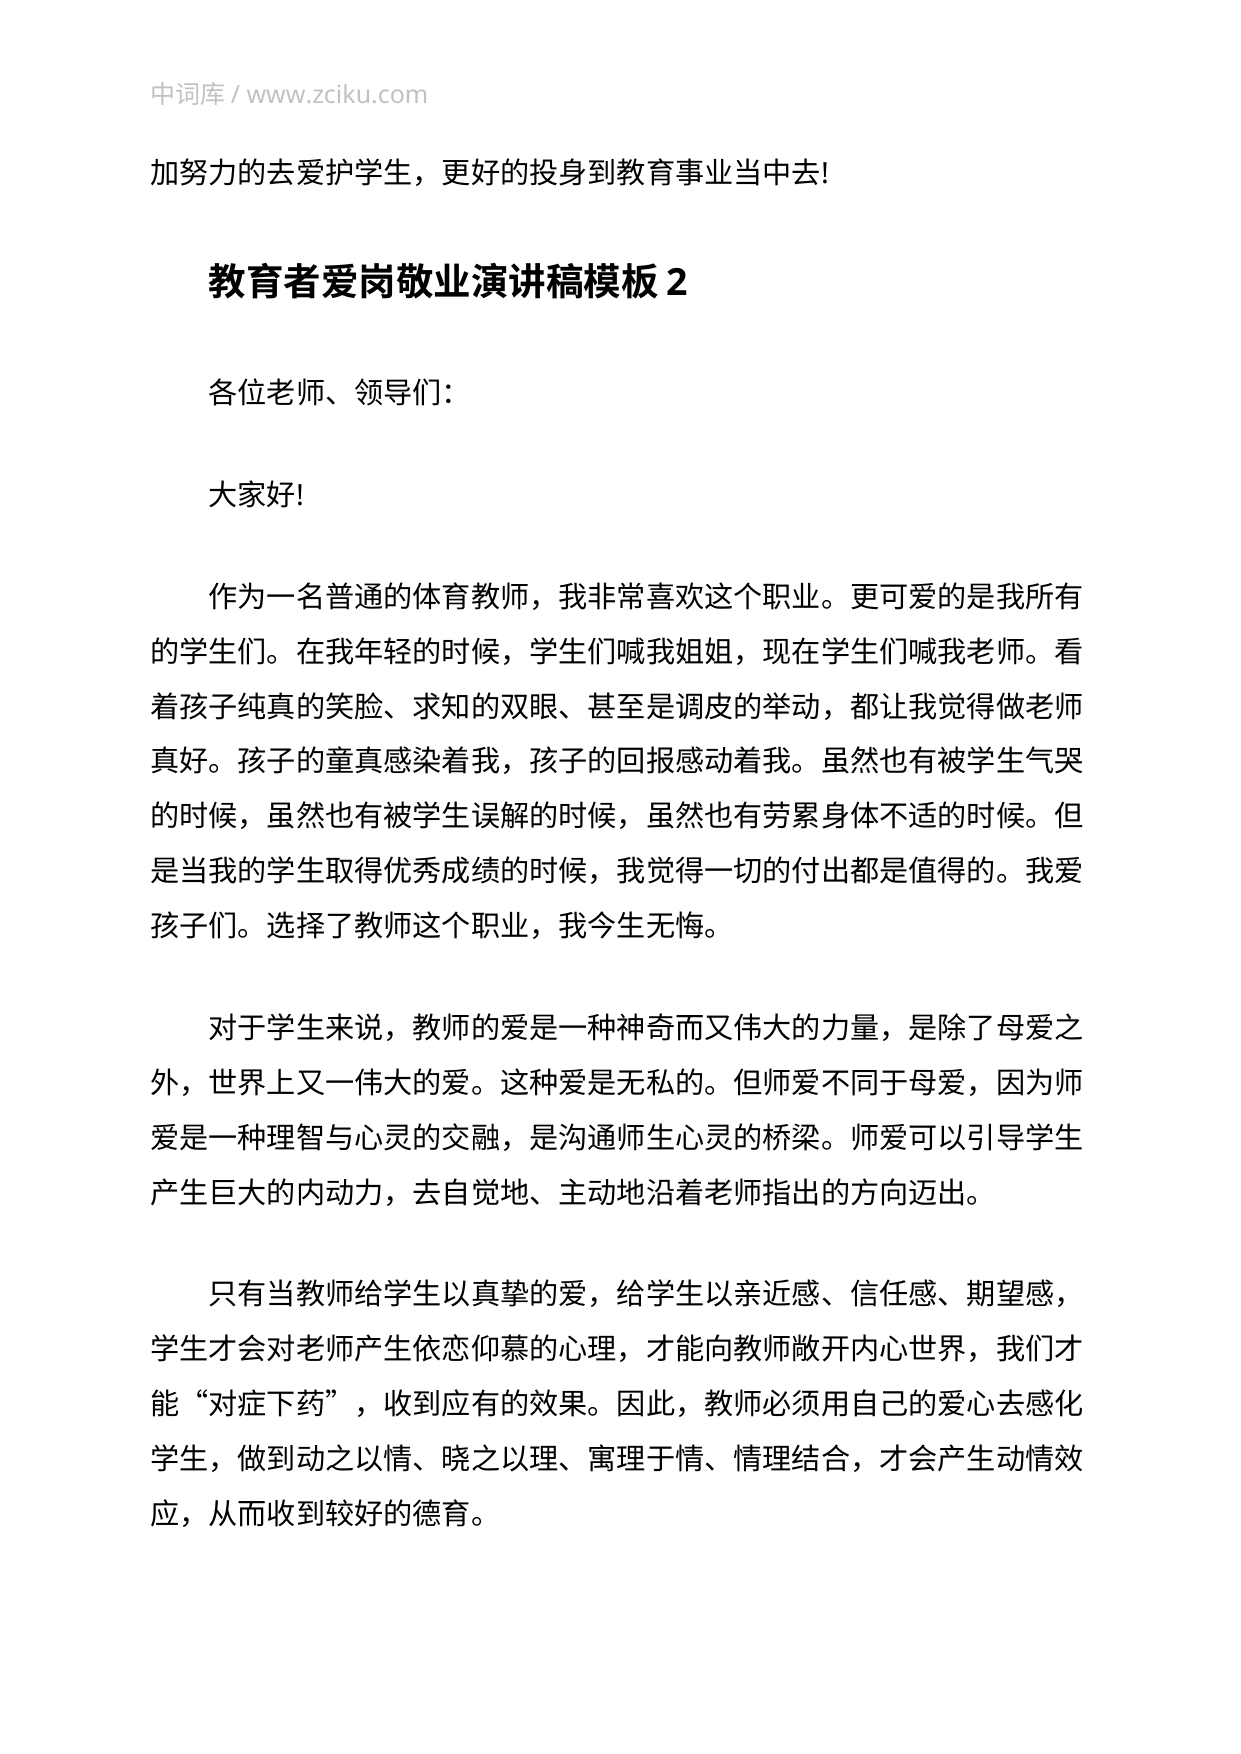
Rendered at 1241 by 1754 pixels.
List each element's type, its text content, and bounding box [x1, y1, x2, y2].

text 对于学生来说，教师的爱是一种神奇而又伟大的力量，是除了母爱之外，世界上又一伟大的爱。这种爱是无私的。但师爱不同于母爱，因为师爱是一种理智与心灵的交融，是沟通师生心灵的桥梁。师爱可以引导学生产生巨大的内动力，去自觉地、主动地沿着老师指出的方向迈出。 [150, 1004, 1090, 1211]
text 只有当教师给学生以真挚的爱，给学生以亲近感、信任感、期望感，学生才会对老师产生依恋仰慕的心理，才能向教师敞开内心世界，我们才能“对症下药”，收到应有的效果。因此，教师必须用自己的爱心去感化学生，做到动之以情、晓之以理、寓理于情、情理结合，才会产生动情效应，从而收到较好的德育。 [150, 1271, 1090, 1533]
text 教育者爱岗敬业演讲稿模板2 [150, 252, 1090, 306]
text 各位老师、领导们： [150, 369, 1090, 412]
text 作为一名普通的体育教师，我非常喜欢这个职业。更可爱的是我所有的学生们。在我年轻的时候，学生们喊我姐姐，现在学生们喊我老师。看着孩子纯真的笑脸、求知的双眼、甚至是调皮的举动，都让我觉得做老师真好。孩子的童真感染着我，孩子的回报感动着我。虽然也有被学生气哭的时候，虽然也有被学生误解的时候，虽然也有劳累身体不适的时候。但是当我的学生取得优秀成绩的时候，我觉得一切的付出都是值得的。我爱孩子们。选择了教师这个职业，我今生无悔。 [150, 573, 1090, 945]
text 大家好! [150, 471, 1090, 514]
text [150, 150, 1090, 192]
